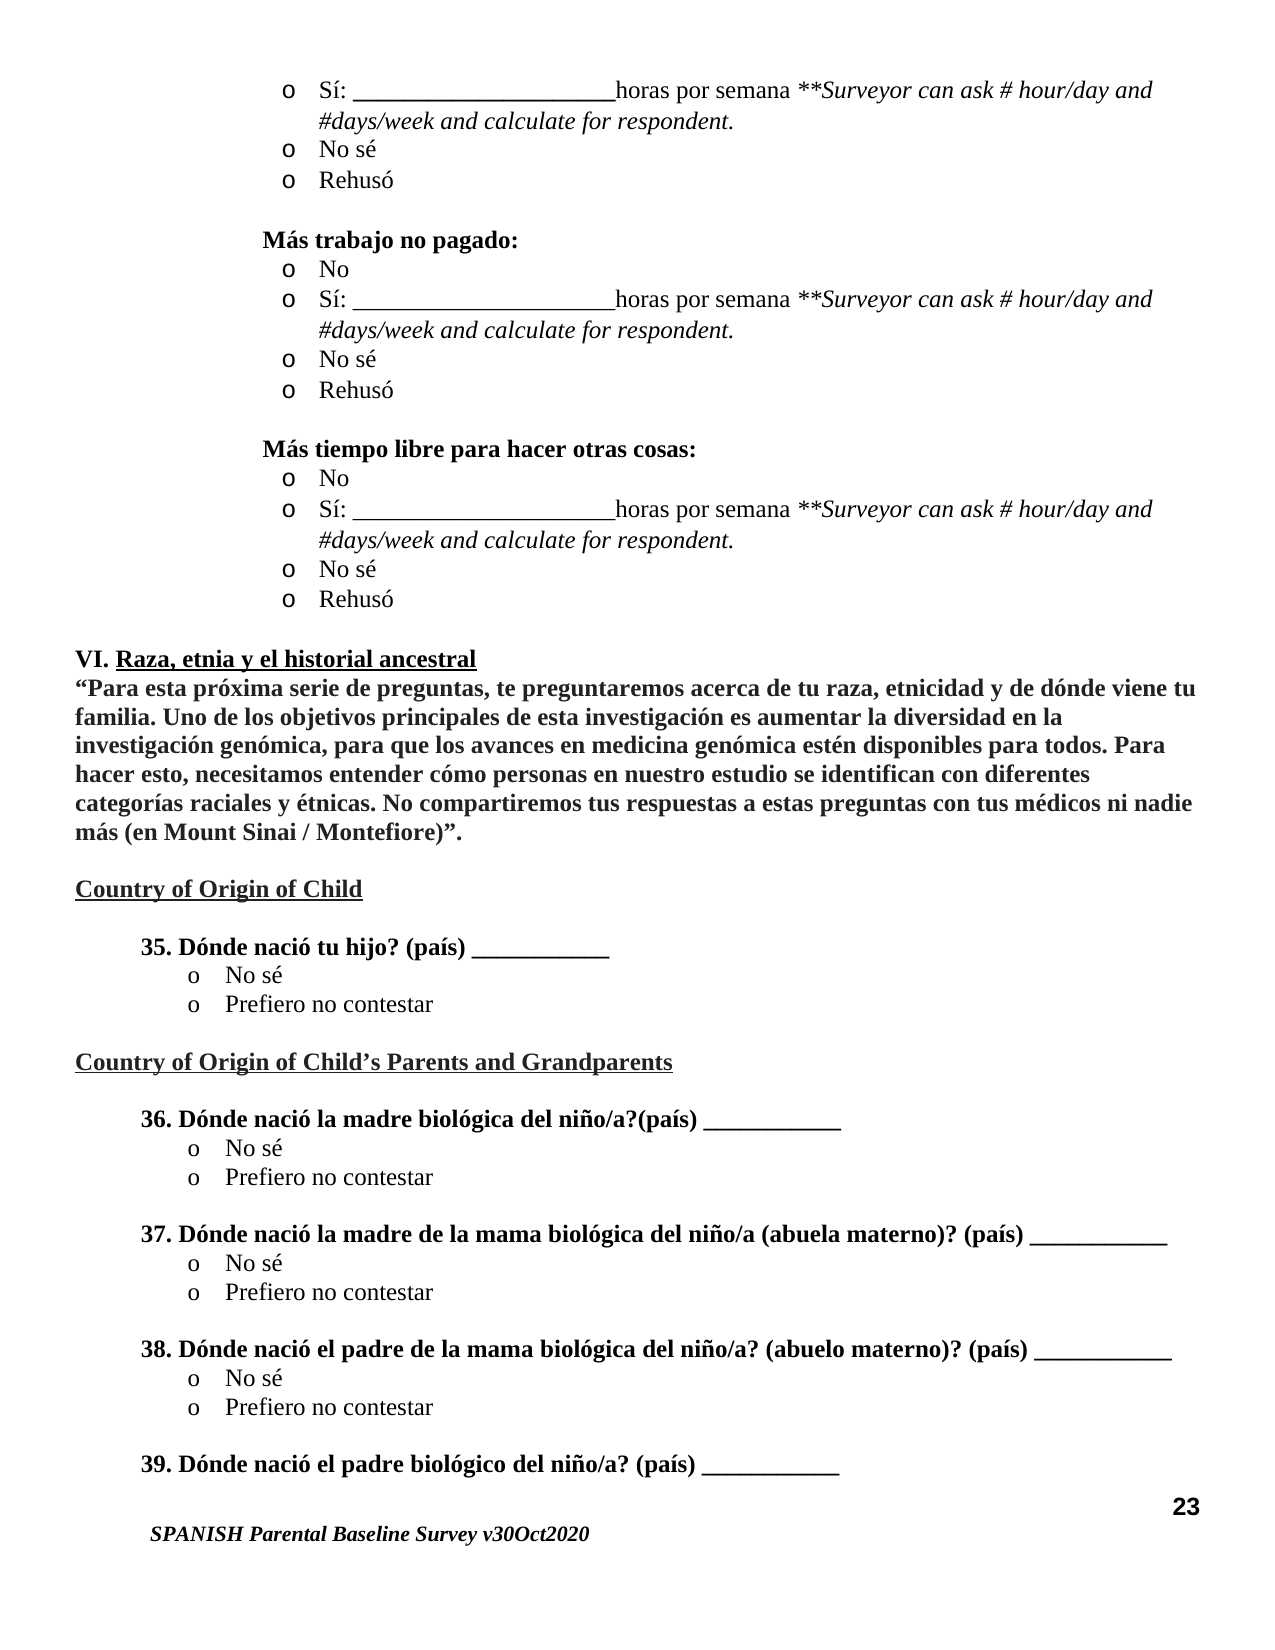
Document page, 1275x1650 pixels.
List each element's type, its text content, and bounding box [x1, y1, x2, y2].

text Country of Origin of Child’s Parents and Grandparents [75, 1047, 1200, 1075]
list Dónde nació la madre biológica del niño/a?(país) ___________ [141, 1104, 1200, 1133]
list Sí: _____________________horas por semana **Surveyor can ask # hour/day and #days/week and calculate for respondent. [281, 284, 1200, 344]
text Country of Origin of Child [75, 874, 1200, 903]
text VI. Raza, etnia y el historial ancestral [75, 644, 1200, 673]
list Rehusó [281, 375, 1200, 406]
text o No sé [75, 1133, 1200, 1162]
list Dónde nació el padre biológico del niño/a? (país) ___________ [141, 1449, 1200, 1478]
list o No sé [187, 1248, 1200, 1277]
list Dónde nació el padre de la mama biológica del niño/a? (abuelo materno)? (país) ___________ [141, 1334, 1200, 1363]
list o Prefiero no contestar [187, 1392, 1200, 1420]
list o Prefiero no contestar [187, 1277, 1200, 1305]
list Rehusó [281, 584, 1200, 615]
list o No sé [187, 960, 1200, 989]
text Más tiempo libre para hacer otras cosas: [262, 434, 1200, 463]
list Rehusó [281, 165, 1200, 196]
text “Para esta próxima serie de preguntas, te preguntaremos acerca de tu raza, etnicidad y de dónde viene tu familia. Uno de los objetivos principales de esta investigación es aumentar la diversidad en la investigación genómica, para que los avances en medicina genómica estén disponibles para todos. Para hacer esto, necesitamos entender cómo personas en nuestro estudio se identifican con diferentes categorías raciales y étnicas. No compartiremos tus respuestas a estas preguntas con tus médicos ni nadie más (en Mount Sinai / Montefiore)”. [75, 673, 1200, 845]
list No [281, 254, 1200, 284]
list No sé [281, 344, 1200, 375]
list Dónde nació la madre de la mama biológica del niño/a (abuela materno)? (país) ___________ [141, 1219, 1200, 1248]
list No sé [281, 134, 1200, 165]
text Más trabajo no pagado: [262, 225, 1200, 254]
list Dónde nació tu hijo? (país) ___________ [141, 932, 1200, 960]
list Sí: _____________________horas por semana **Surveyor can ask # hour/day and #days/week and calculate for respondent. [281, 494, 1200, 554]
list o Prefiero no contestar [187, 989, 1200, 1018]
list Sí: _____________________horas por semana **Surveyor can ask # hour/day and #days/week and calculate for respondent. [281, 75, 1200, 134]
text o Prefiero no contestar [75, 1162, 1200, 1190]
list No sé [281, 554, 1200, 584]
list No [281, 463, 1200, 494]
list o No sé [187, 1363, 1200, 1392]
